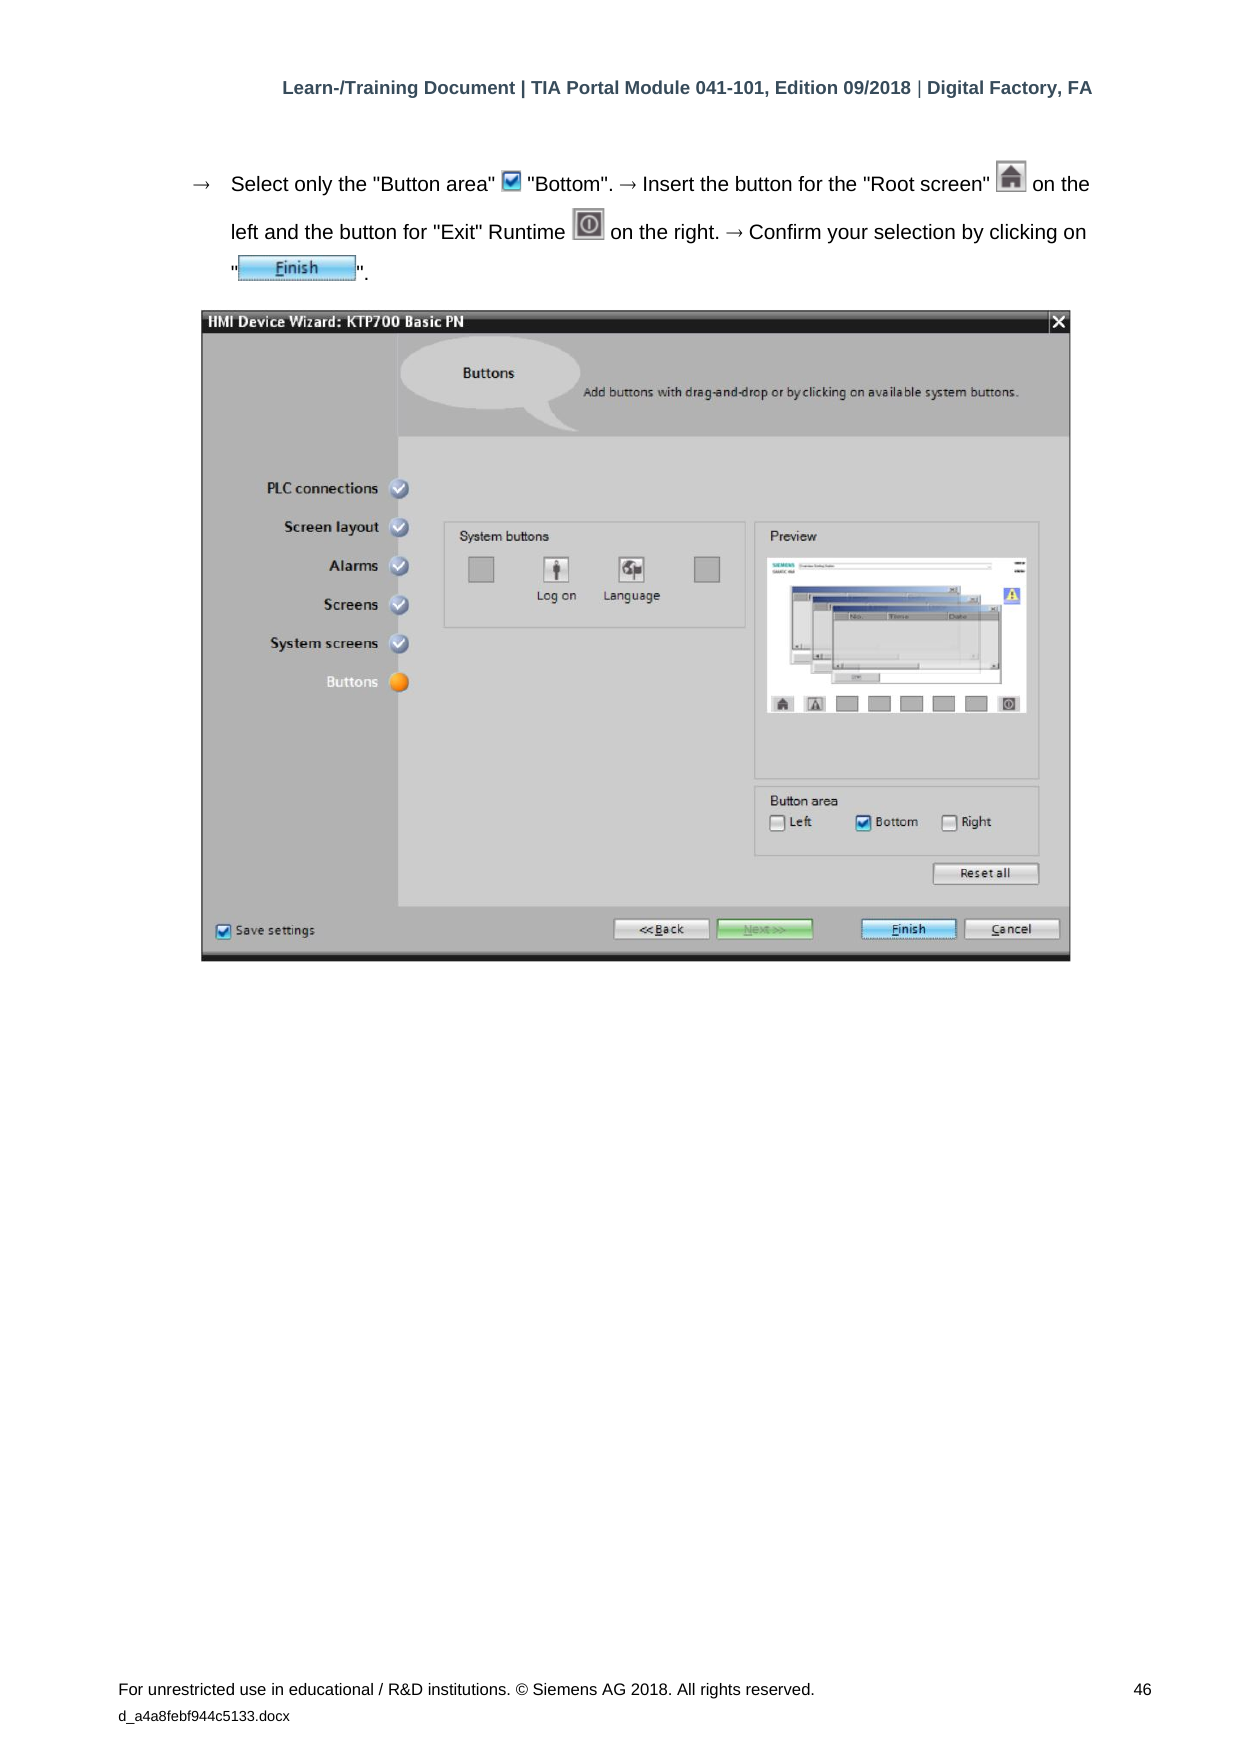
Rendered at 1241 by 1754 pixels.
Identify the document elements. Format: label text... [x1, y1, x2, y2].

picture [238, 255, 357, 281]
picture [200, 309, 1071, 962]
picture [996, 160, 1027, 192]
picture [501, 170, 522, 192]
text Select only the "Button area" "Bottom". Insert the button for the "Root screen" on the left and the button for "Exit" Runtime on the right. Confirm your selection by clicking on "". [193, 160, 1092, 285]
picture [571, 208, 605, 240]
